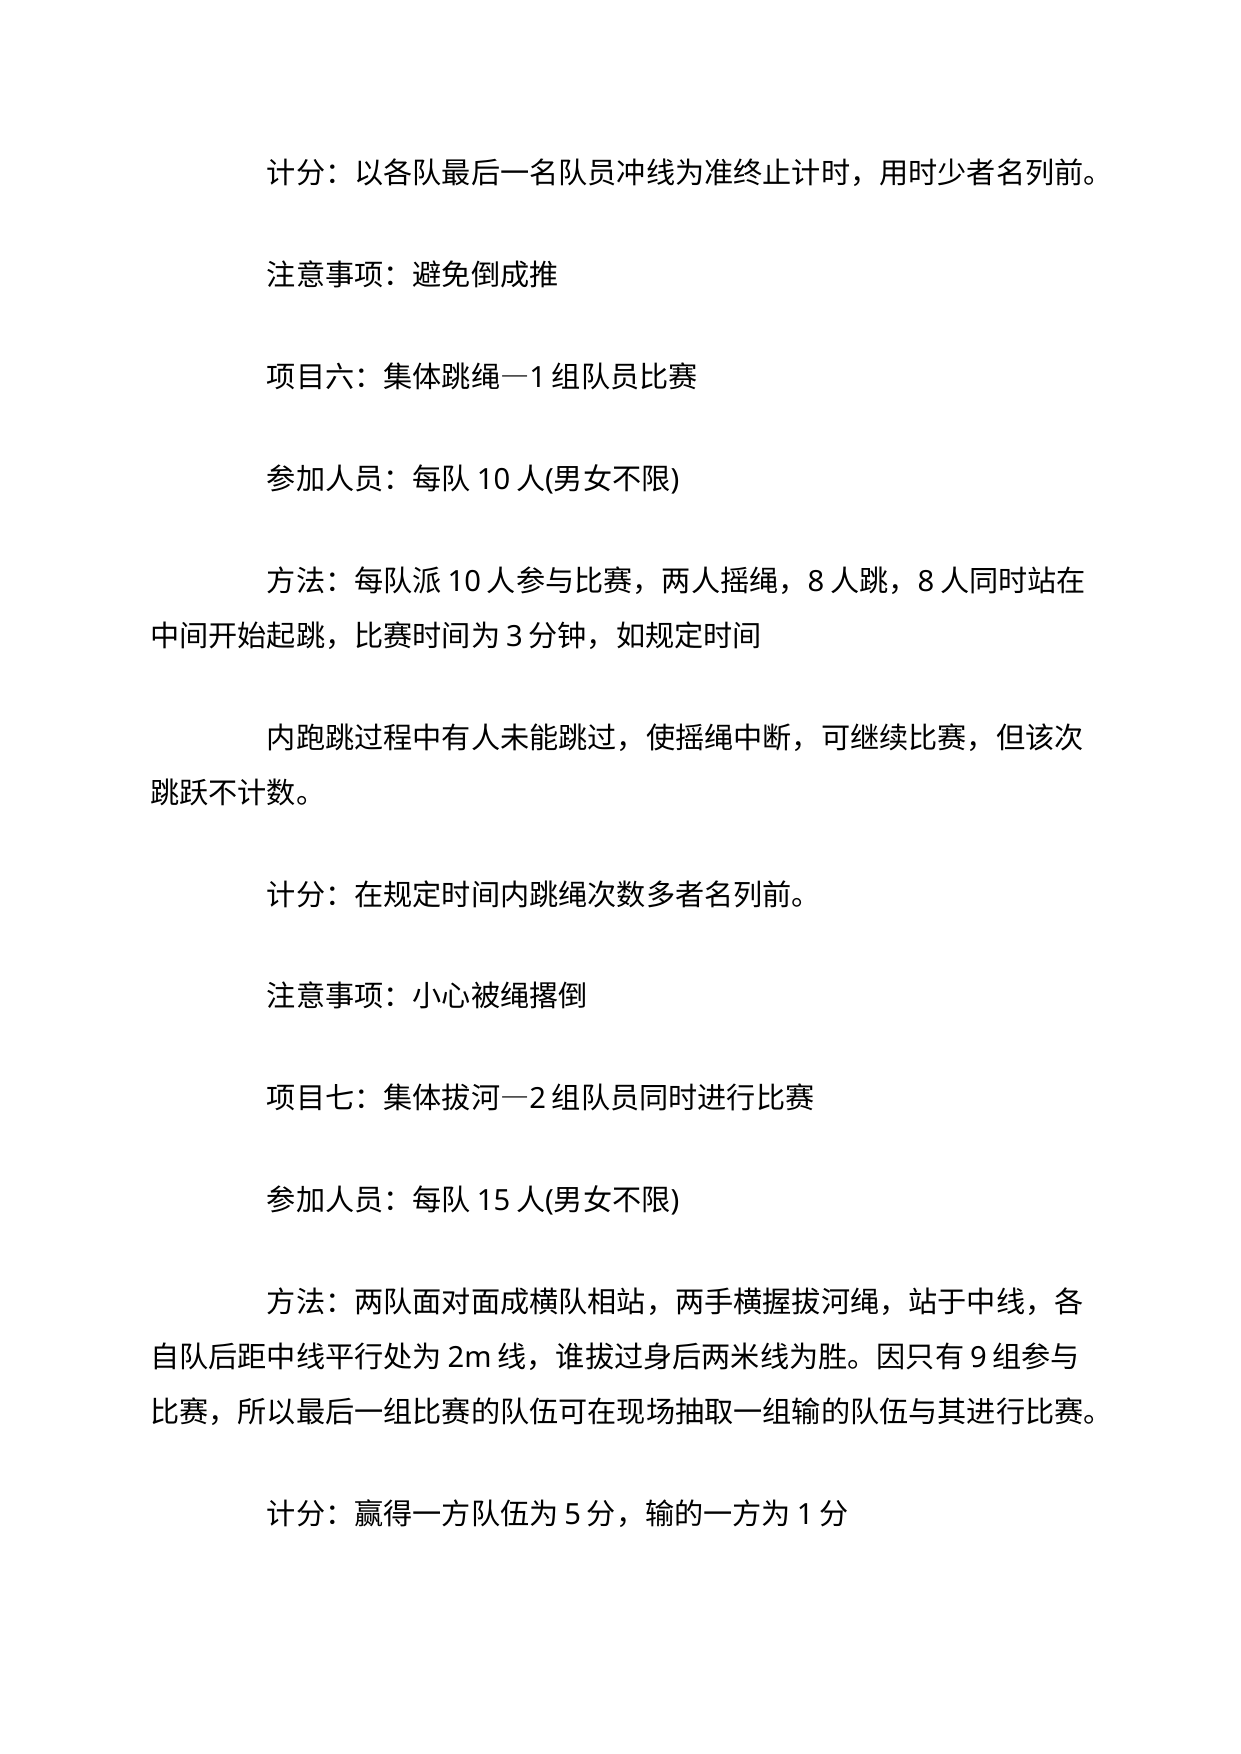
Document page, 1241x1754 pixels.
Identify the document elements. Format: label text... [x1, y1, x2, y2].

text 参加人员：每队10人(男女不限) [150, 456, 1090, 498]
text 项目七：集体拔河—2组队员同时进行比赛 [150, 1075, 1090, 1117]
text 计分：以各队最后一名队员冲线为准终止计时，用时少者名列前。 [150, 150, 1090, 192]
text 计分：在规定时间内跳绳次数多者名列前。 [150, 871, 1090, 913]
text 方法：两队面对面成横队相站，两手横握拔河绳，站于中线，各自队后距中线平行处为2m线，谁拔过身后两米线为胜。因只有9组参与比赛，所以最后一组比赛的队伍可在现场抽取一组输的队伍与其进行比赛。 [150, 1279, 1090, 1431]
text 方法：每队派10人参与比赛，两人摇绳，8人跳，8人同时站在中间开始起跳，比赛时间为3分钟，如规定时间 [150, 557, 1090, 655]
text 注意事项：小心被绳撂倒 [150, 973, 1090, 1015]
text 项目六：集体跳绳—1组队员比赛 [150, 353, 1090, 396]
text 参加人员：每队15人(男女不限) [150, 1177, 1090, 1219]
text 注意事项：避免倒成推 [150, 252, 1090, 294]
text 计分：赢得一方队伍为5分，输的一方为1分 [150, 1490, 1090, 1533]
text 内跑跳过程中有人未能跳过，使摇绳中断，可继续比赛，但该次跳跃不计数。 [150, 714, 1090, 812]
